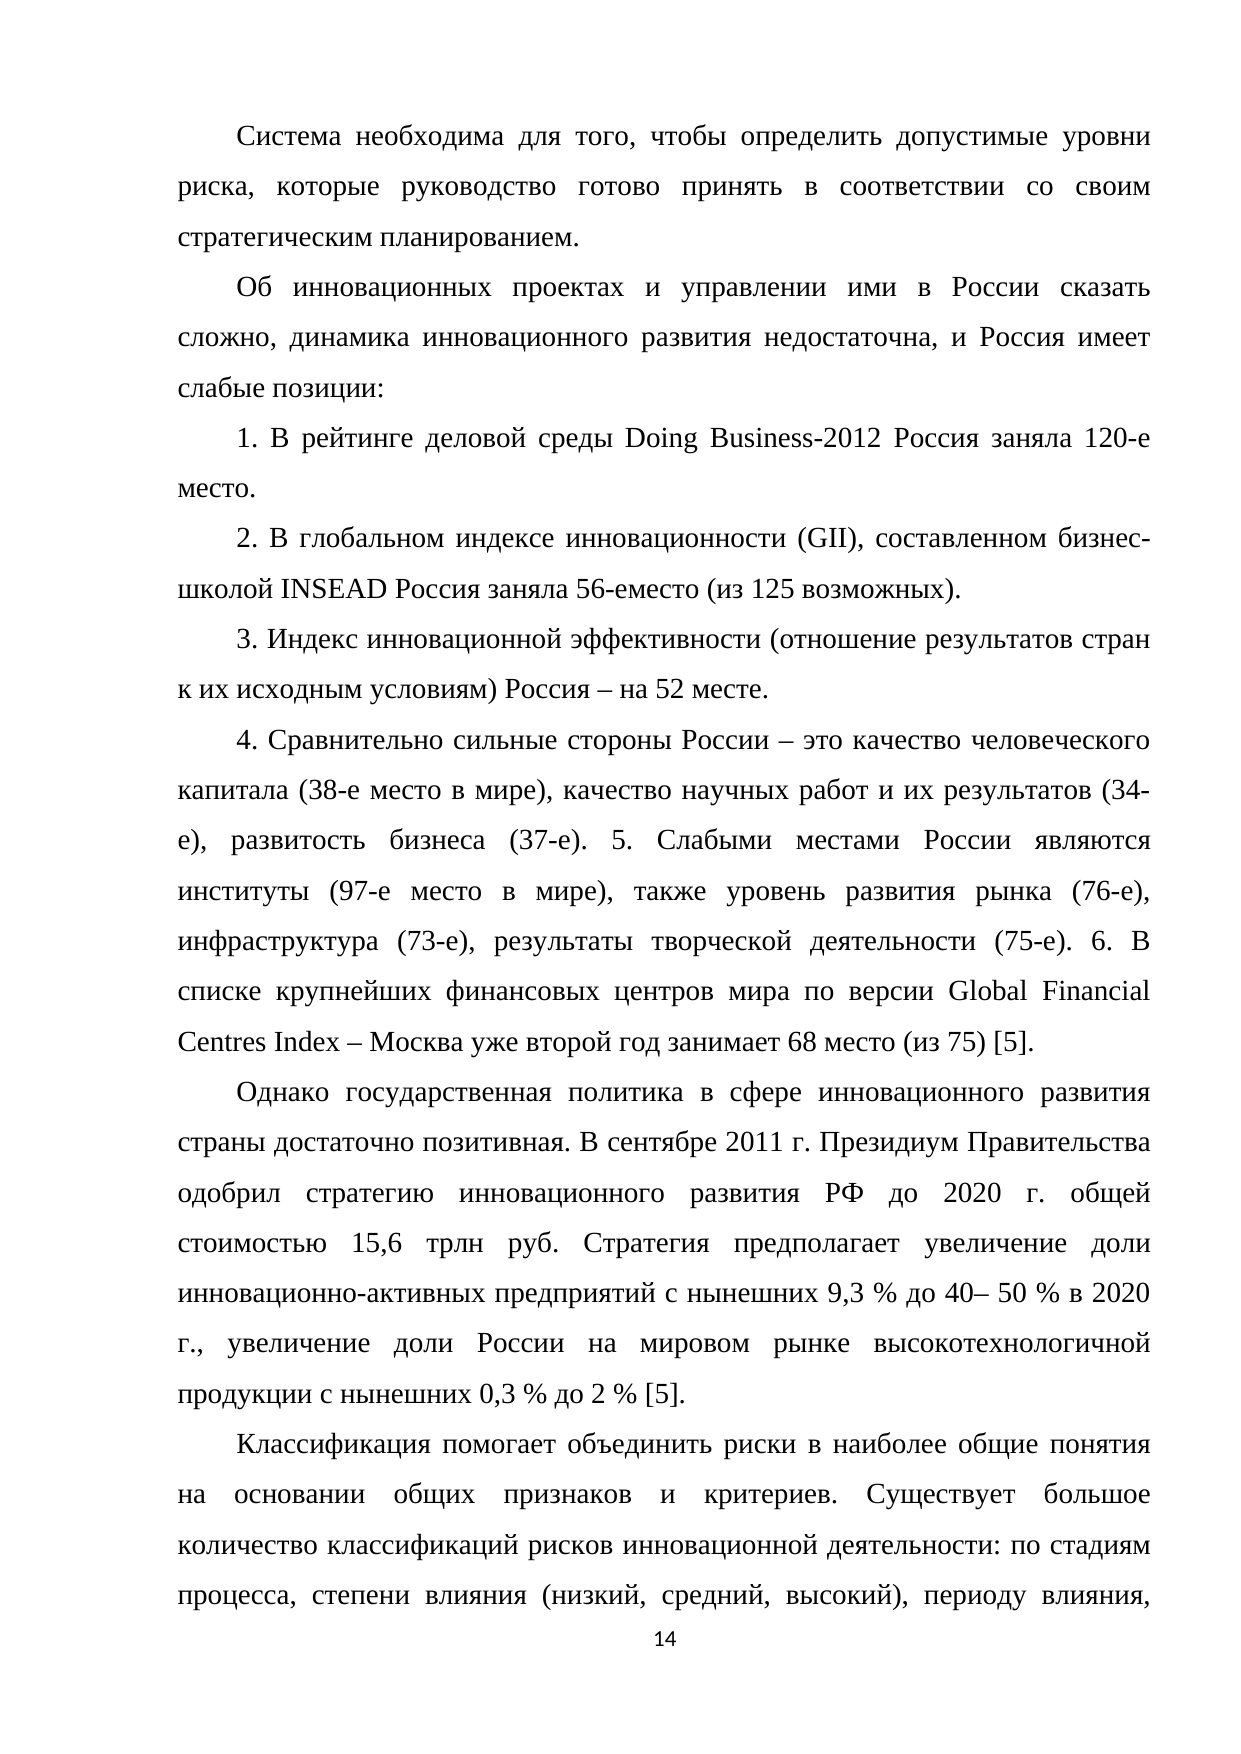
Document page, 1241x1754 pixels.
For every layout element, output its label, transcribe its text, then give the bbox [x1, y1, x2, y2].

list 3. Индекс инновационной эффективности (отношение результатов стран к их исходным условиям) Россия – на 52 месте. [177, 621, 1152, 705]
list Однако государственная политика в сфере инновационного развития страны достаточно позитивная. В сентябре 2011 г. Президиум Правительства одобрил стратегию инновационного развития РФ до 2020 г. общей стоимостью 15,6 трлн руб. Стратегия предполагает увеличение доли инновационно-активных предприятий с нынешних 9,3 % до 40– 50 % в 2020 г., увеличение доли России на мировом рынке высокотехнологичной продукции с нынешних 0,3 % до 2 % [5]. [177, 1074, 1152, 1409]
list Система необходима для того, чтобы определить допустимые уровни риска, которые руководство готово принять в соответствии со своим стратегическим планированием. [177, 118, 1152, 252]
list Об инновационных проектах и управлении ими в России сказать сложно, динамика инновационного развития недостаточна, и Россия имеет слабые позиции: [177, 269, 1152, 403]
list 1. В рейтинге деловой среды Doing Business-2012 Россия заняла 120-е место. [177, 420, 1152, 504]
list 4. Сравнительно сильные стороны России – это качество человеческого капитала (38-е место в мире), качество научных работ и их результатов (34-е), развитость бизнеса (37-е). 5. Слабыми местами России являются институты (97-е место в мире), также уровень развития рынка (76-е), инфраструктура (73-е), результаты творческой деятельности (75-е). 6. В списке крупнейших финансовых центров мира по версии Global Financial Centres Index – Москва уже второй год занимает 68 место (из 75) [5]. [177, 722, 1152, 1057]
list 2. В глобальном индексе инновационности (GII), составленном бизнес-школой INSEAD Россия заняла 56-еместо (из 125 возможных). [177, 521, 1152, 604]
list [177, 1426, 1152, 1611]
